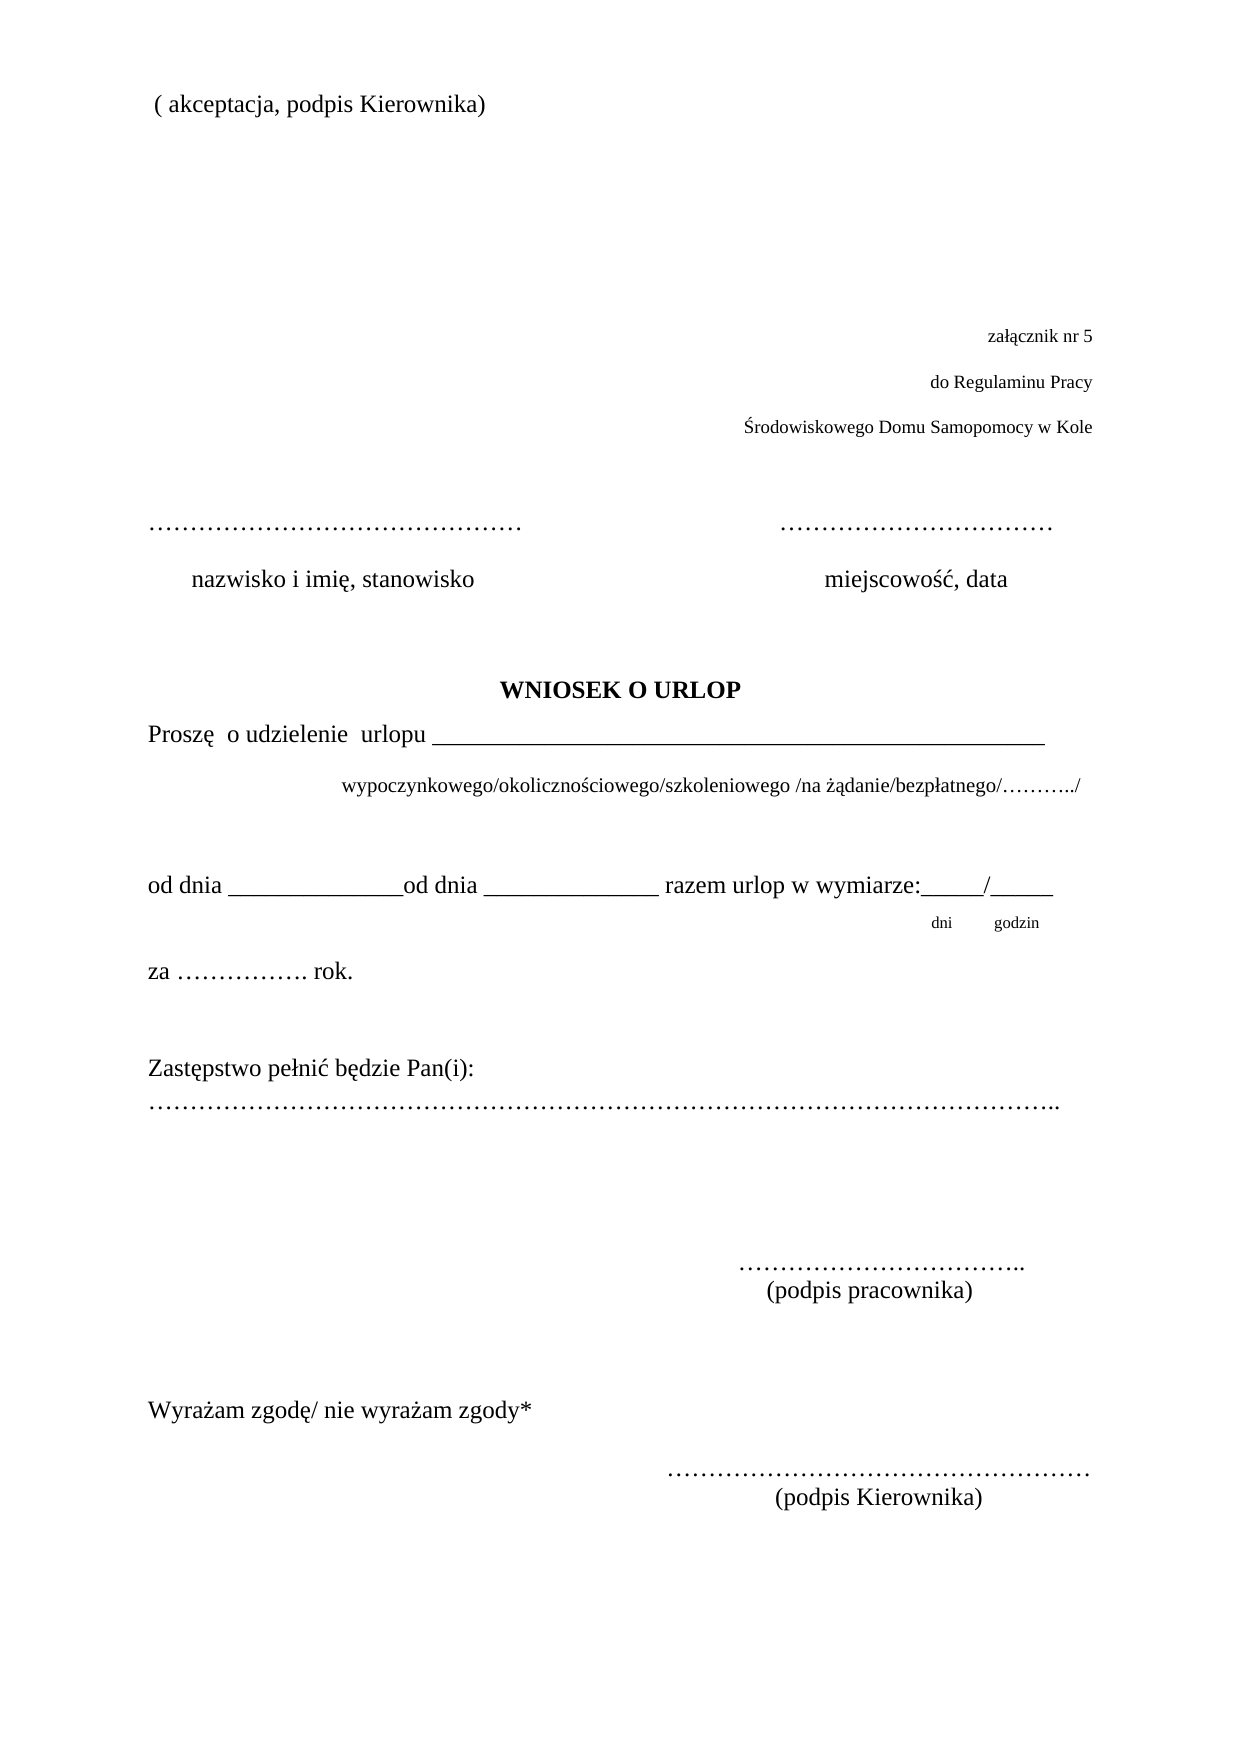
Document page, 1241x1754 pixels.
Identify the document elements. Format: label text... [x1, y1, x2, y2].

text ……………………………………… …………………………… [148, 507, 1093, 536]
text od dnia ______________od dnia ______________ razem urlop w wymiarze:_____/_____ [148, 870, 1093, 899]
text ( akceptacja, podpis Kierownika) [148, 89, 1093, 117]
text dni godzin [148, 913, 1093, 932]
text za ……………. rok. [148, 956, 1093, 985]
text nazwisko i imię, stanowisko miejscowość, data [148, 564, 1093, 593]
text (podpis Kierownika) [664, 1482, 1093, 1510]
text załącznik nr 5 [679, 325, 1093, 347]
text Proszę o udzielenie urlopu _________________________________________________ [148, 719, 1093, 747]
text do Regulaminu Pracy [679, 371, 1093, 392]
text …………………………………………… [664, 1453, 1093, 1482]
text Środowiskowego Domu Samopomocy w Kole [679, 416, 1093, 438]
text Zastępstwo pełnić będzie Pan(i): ……………………………………………………………………………………………….. [148, 1053, 1093, 1115]
text (podpis pracownika) [148, 1276, 1093, 1304]
text …………………………….. [148, 1247, 1093, 1276]
text wypoczynkowego/okolicznościowego/szkoleniowego /na żądanie/bezpłatnego/………../ [148, 772, 1093, 797]
text WNIOSEK O URLOP [148, 676, 1093, 704]
text Wyrażam zgodę/ nie wyrażam zgody* [148, 1395, 1093, 1424]
